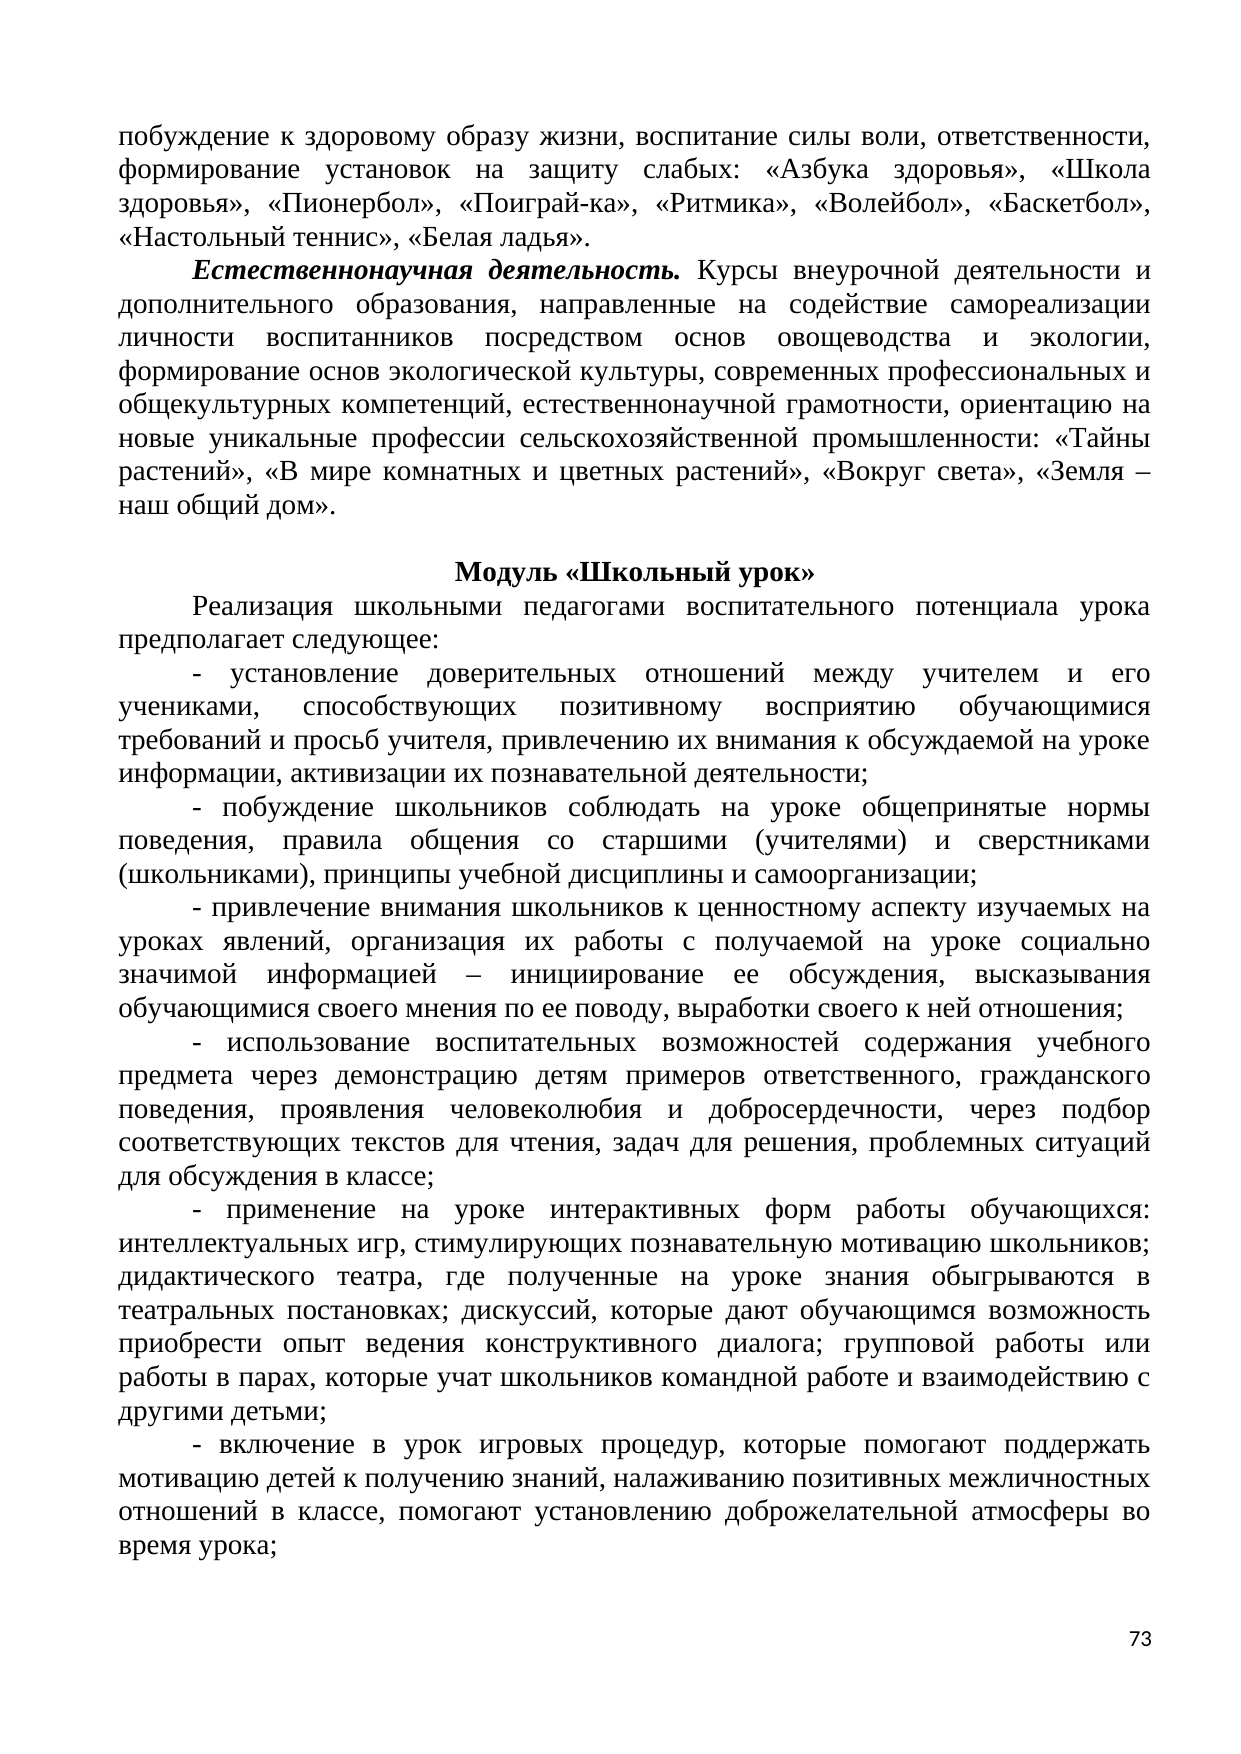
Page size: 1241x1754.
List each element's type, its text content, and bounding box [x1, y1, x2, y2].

text - использование воспитательных возможностей содержания учебного предмета через демонстрацию детям примеров ответственного, гражданского поведения, проявления человеколюбия и добросердечности, через подбор соответствующих текстов для чтения, задач для решения, проблемных ситуаций для обсуждения в классе; [118, 1024, 1152, 1191]
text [118, 118, 1152, 252]
text Модуль «Школьный урок» [118, 554, 1152, 588]
text - включение в урок игровых процедур, которые помогают поддержать мотивацию детей к получению знаний, налаживанию позитивных межличностных отношений в классе, помогают установлению доброжелательной атмосферы во время урока; [118, 1426, 1152, 1560]
text Реализация школьными педагогами воспитательного потенциала урока предполагает следующее: [118, 588, 1152, 655]
text - применение на уроке интерактивных форм работы обучающихся: интеллектуальных игр, стимулирующих познавательную мотивацию школьников; дидактического театра, где полученные на уроке знания обыгрываются в театральных постановках; дискуссий, которые дают обучающимся возможность приобрести опыт ведения конструктивного диалога; групповой работы или работы в парах, которые учат школьников командной работе и взаимодействию с другими детьми; [118, 1191, 1152, 1426]
text - побуждение школьников соблюдать на уроке общепринятые нормы поведения, правила общения со старшими (учителями) и сверстниками (школьниками), принципы учебной дисциплины и самоорганизации; [118, 789, 1152, 889]
text - установление доверительных отношений между учителем и его учениками, способствующих позитивному восприятию обучающимися требований и просьб учителя, привлечению их внимания к обсуждаемой на уроке информации, активизации их познавательной деятельности; [118, 655, 1152, 789]
text - привлечение внимания школьников к ценностному аспекту изучаемых на уроках явлений, организация их работы с получаемой на уроке социально значимой информацией – инициирование ее обсуждения, высказывания обучающимися своего мнения по ее поводу, выработки своего к ней отношения; [118, 889, 1152, 1024]
text Естественнонаучная деятельность. Курсы внеурочной деятельности и дополнительного образования, направленные на содействие самореализации личности воспитанников посредством основ овощеводства и экологии, формирование основ экологической культуры, современных профессиональных и общекультурных компетенций, естественнонаучной грамотности, ориентацию на новые уникальные профессии сельскохозяйственной промышленности: «Тайны растений», «В мире комнатных и цветных растений», «Вокруг света», «Земля – наш общий дом». [118, 252, 1152, 521]
